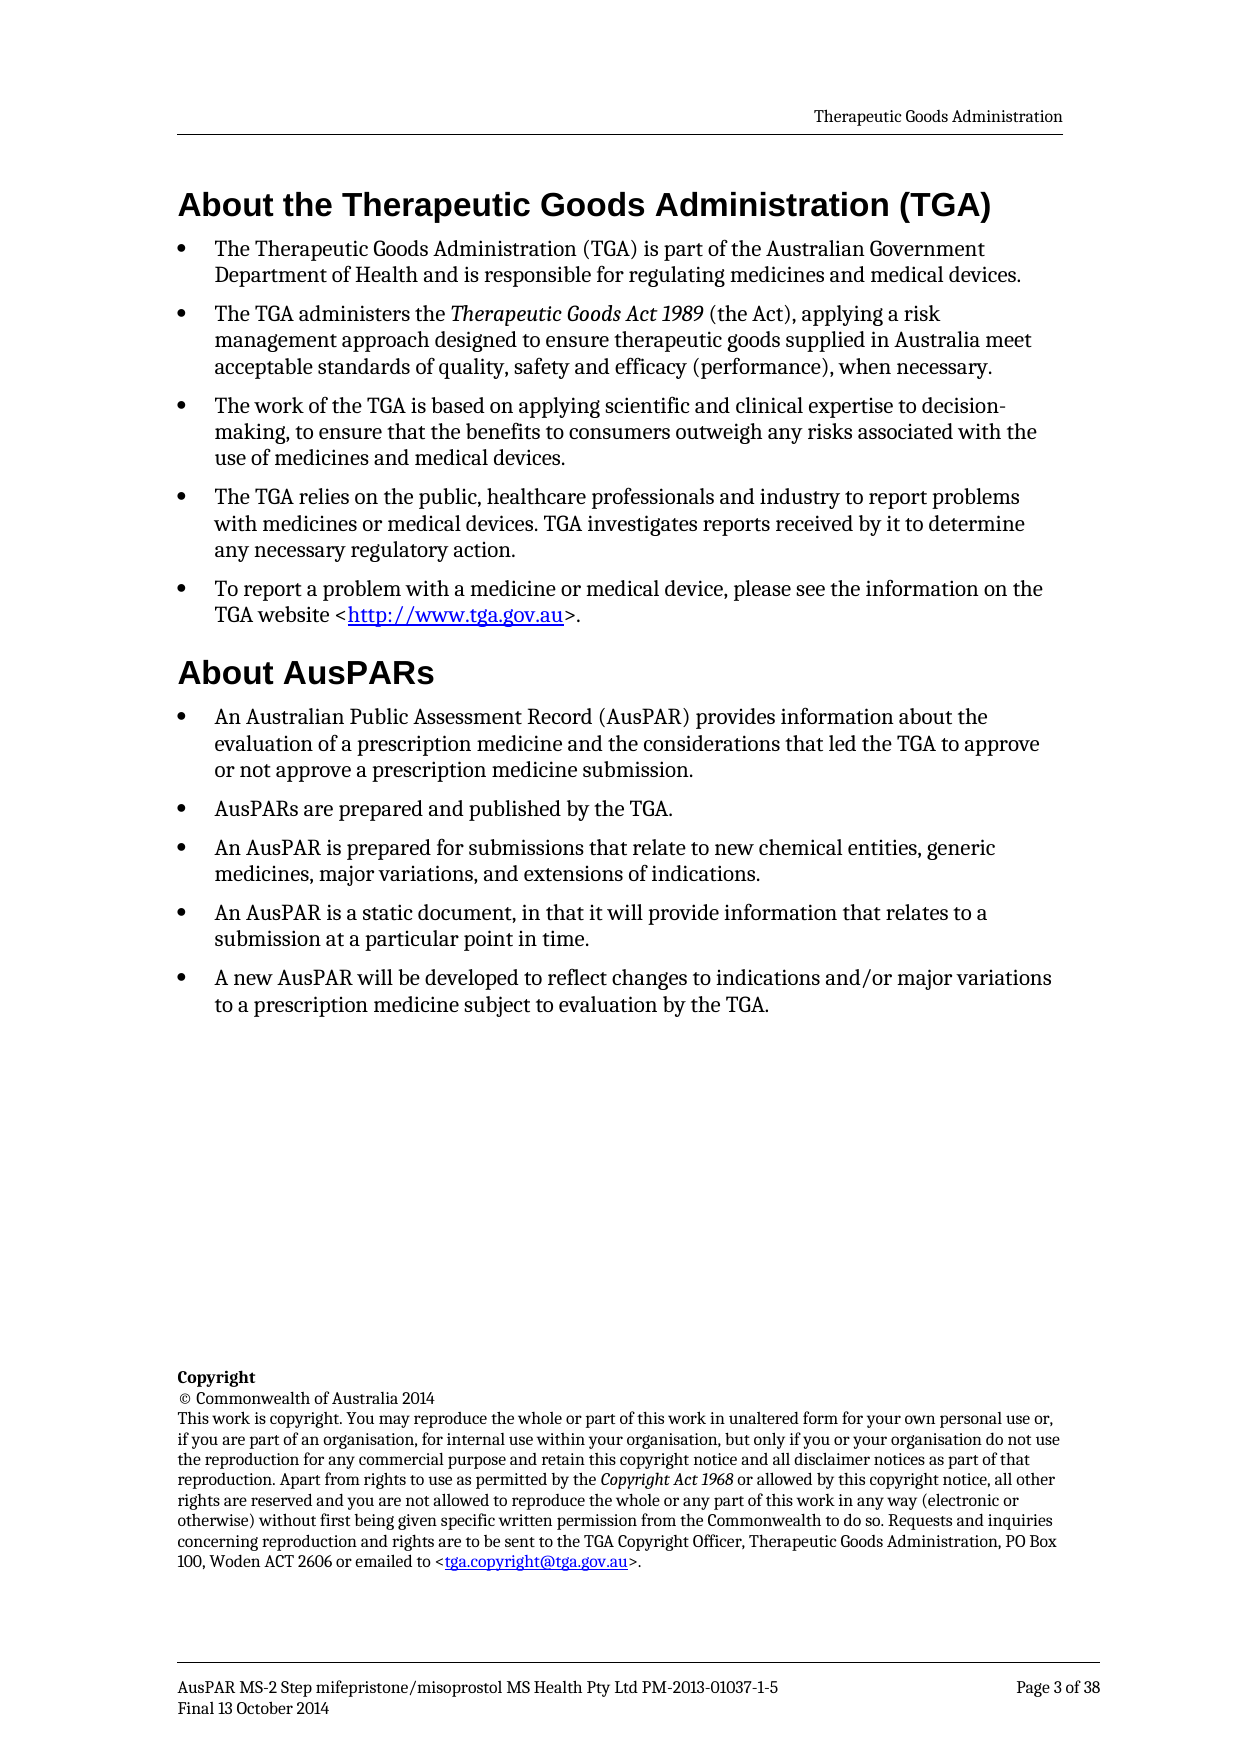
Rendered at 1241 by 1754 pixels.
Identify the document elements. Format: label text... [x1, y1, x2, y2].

list To report a problem with a medicine or medical device, please see the information on the TGA website <http://www.tga.gov.au>. [177, 576, 1063, 628]
list An Australian Public Assessment Record (AusPAR) provides information about the evaluation of a prescription medicine and the considerations that led the TGA to approve or not approve a prescription medicine submission. [177, 704, 1063, 783]
subtitle Copyright [177, 1368, 1063, 1388]
list The TGA relies on the public, healthcare professionals and industry to report problems with medicines or medical devices. TGA investigates reports received by it to determine any necessary regulatory action. [177, 484, 1063, 563]
list The Therapeutic Goods Administration (TGA) is part of the Australian Government Department of Health and is responsible for regulating medicines and medical devices. [177, 236, 1063, 288]
subtitle About AusPARs [177, 653, 1063, 692]
list The work of the TGA is based on applying scientific and clinical expertise to decision-making, to ensure that the benefits to consumers outweigh any risks associated with the use of medicines and medical devices. [177, 392, 1063, 471]
text © Commonwealth of Australia 2014 This work is copyright. You may reproduce the whole or part of this work in unaltered form for your own personal use or, if you are part of an organisation, for internal use within your organisation, but only if you or your organisation do not use the reproduction for any commercial purpose and retain this copyright notice and all disclaimer notices as part of that reproduction. Apart from rights to use as permitted by the Copyright Act 1968 or allowed by this copyright notice, all other rights are reserved and you are not allowed to reproduce the whole or any part of this work in any way (electronic or otherwise) without first being given specific written permission from the Commonwealth to do so. Requests and inquiries concerning reproduction and rights are to be sent to the TGA Copyright Officer, Therapeutic Goods Administration, PO Box 100, Woden ACT 2606 or emailed to <tga.copyright@tga.gov.au>. [177, 1388, 1063, 1572]
subtitle About the Therapeutic Goods Administration (TGA) [177, 185, 1063, 223]
list The TGA administers the Therapeutic Goods Act 1989 (the Act), applying a risk management approach designed to ensure therapeutic goods supplied in Australia meet acceptable standards of quality, safety and efficacy (performance), when necessary. [177, 301, 1063, 380]
list AusPARs are prepared and published by the TGA. [177, 796, 1063, 822]
list An AusPAR is prepared for submissions that relate to new chemical entities, generic medicines, major variations, and extensions of indications. [177, 834, 1063, 887]
list A new AusPAR will be developed to reflect changes to indications and/or major variations to a prescription medicine subject to evaluation by the TGA. [177, 965, 1063, 1018]
list An AusPAR is a static document, in that it will provide information that relates to a submission at a particular point in time. [177, 900, 1063, 952]
